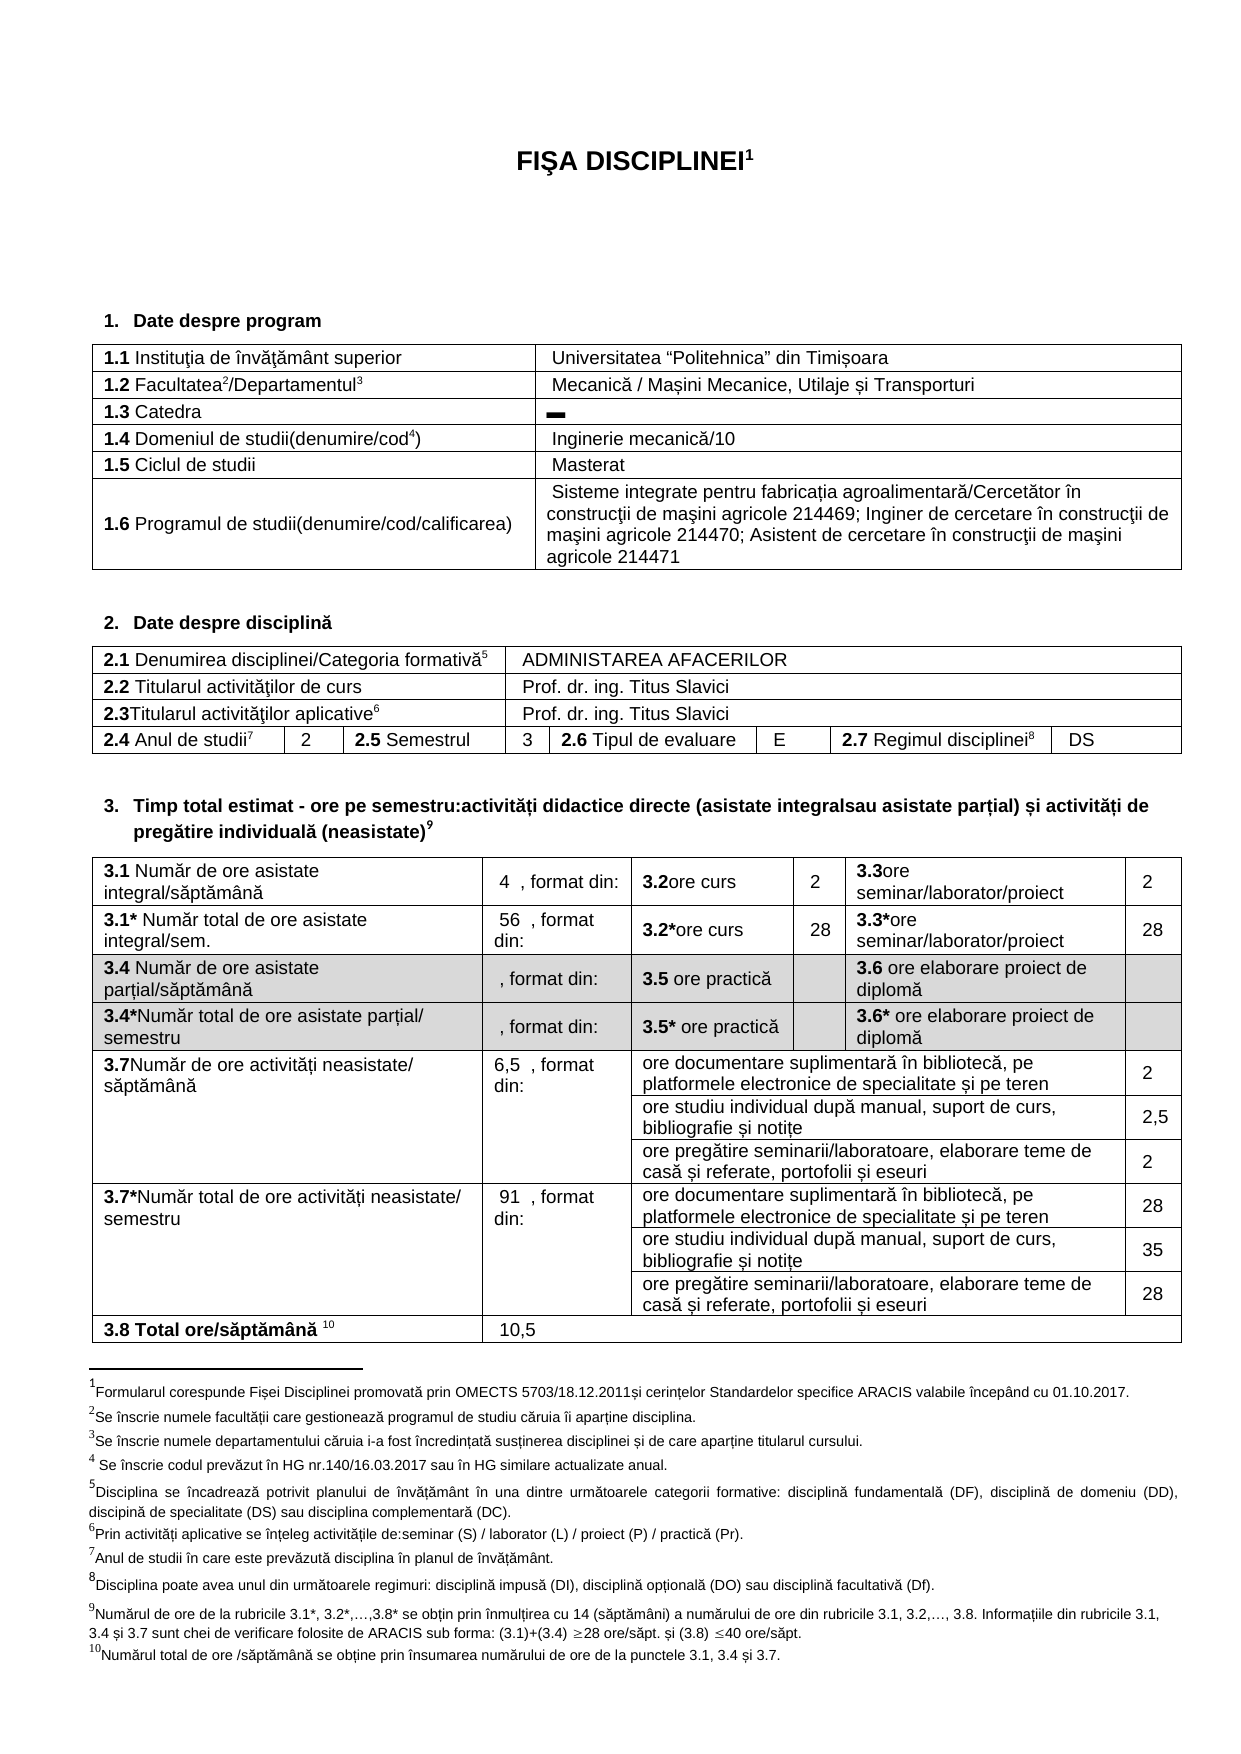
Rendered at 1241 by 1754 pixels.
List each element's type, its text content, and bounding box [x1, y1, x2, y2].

list Date despre program [103, 310, 1181, 331]
table_cell 10,5 [483, 1316, 1181, 1342]
table_cell ore documentare suplimentară în bibliotecă, pe platformele electronice de specialitate și pe teren [632, 1051, 1125, 1094]
table_cell 28 [794, 906, 845, 954]
table_cell 3.5 ore practică [632, 955, 793, 1002]
table_cell 2.3Titularul activităţilor aplicative [93, 700, 505, 726]
table_header Universitatea “Politehnica” din Timișoara [536, 345, 1181, 371]
table_cell ▬ [536, 399, 1181, 424]
table_cell [794, 955, 845, 1002]
table_cell 91 , format din: [483, 1184, 631, 1315]
table_cell Prof. dr. ing. Titus Slavici [506, 674, 1181, 699]
table_cell E [757, 727, 830, 753]
table_cell 3 [506, 727, 549, 753]
table_cell 1.3 Catedra [93, 399, 535, 424]
table_cell Masterat [536, 452, 1181, 478]
table_cell 3.6 ore elaborare proiect de diplomă [846, 955, 1125, 1002]
table_cell 1.2 Facultatea/Departamentul [93, 372, 535, 397]
table_cell ore documentare suplimentară în bibliotecă, pe platformele electronice de specialitate și pe teren [632, 1184, 1125, 1227]
table_cell 3.5* ore practică [632, 1003, 793, 1050]
table_cell 3.1* Număr total de ore asistate integral/sem. [93, 906, 482, 954]
table_cell 28 [1126, 1272, 1181, 1315]
table_cell ore studiu individual după manual, suport de curs, bibliografie și notițe [632, 1228, 1125, 1271]
table_cell 3.7*Număr total de ore activități neasistate/ semestru [93, 1184, 482, 1315]
table_cell 3.4*Număr total de ore asistate parțial/ semestru [93, 1003, 482, 1050]
table_cell 3.7Număr de ore activități neasistate/ săptămână [93, 1051, 482, 1183]
text FIŞA DISCIPLINEI [89, 145, 1181, 177]
table_cell 28 [1126, 906, 1181, 954]
table_cell ore pregătire seminarii/laboratoare, elaborare teme de casă și referate, portofolii și eseuri [632, 1272, 1125, 1315]
table_header 2.1 Denumirea disciplinei/Categoria formativă [93, 647, 505, 672]
list Date despre disciplină [103, 612, 1181, 633]
table_cell Sisteme integrate pentru fabricația agroalimentară/Cercetător în construcţii de maşini agricole 214469; Inginer de cercetare în construcţii de maşini agricole 214470; Asistent de cercetare în construcţii de maşini agricole 214471 [536, 479, 1181, 569]
table_cell 2 [285, 727, 343, 753]
table_cell [1126, 1003, 1181, 1050]
table_cell 1.5 Ciclul de studii [93, 452, 535, 478]
table_cell ore studiu individual după manual, suport de curs, bibliografie și notițe [632, 1096, 1125, 1139]
table_header 3.3ore seminar/laborator/proiect [846, 858, 1125, 905]
table_header 1.1 Instituţia de învăţământ superior [93, 345, 535, 371]
table_cell 2.2 Titularul activităţilor de curs [93, 674, 505, 699]
table_cell 2 [1126, 1140, 1181, 1183]
table_cell 2 [1126, 1051, 1181, 1094]
table_cell 35 [1126, 1228, 1181, 1271]
table_header 2 [1126, 858, 1181, 905]
table_cell 2.4 Anul de studii [93, 727, 284, 753]
table_cell 2.7 Regimul disciplinei [831, 727, 1051, 753]
table_cell Mecanică / Mașini Mecanice, Utilaje și Transporturi [536, 372, 1181, 397]
table_cell Inginerie mecanică/10 [536, 425, 1181, 451]
table_header 2 [794, 858, 845, 905]
table_cell 2,5 [1126, 1096, 1181, 1139]
table_cell [794, 1003, 845, 1050]
table_header 4 , format din: [483, 858, 631, 905]
table_cell 3.6* ore elaborare proiect de diplomă [846, 1003, 1125, 1050]
table_cell 3.8 Total ore/săptămână [93, 1316, 482, 1342]
table_header 3.2ore curs [632, 858, 793, 905]
table_cell 2.5 Semestrul [344, 727, 505, 753]
table_cell 3.2*ore curs [632, 906, 793, 954]
table_cell 6,5 , format din: [483, 1051, 631, 1183]
table_cell [1126, 955, 1181, 1002]
table_cell 1.6 Programul de studii(denumire/cod/calificarea) [93, 479, 535, 569]
table_cell 1.4 Domeniul de studii(denumire/cod) [93, 425, 535, 451]
table_cell , format din: [483, 1003, 631, 1050]
table_cell 3.4 Număr de ore asistate parțial/săptămână [93, 955, 482, 1002]
table_cell ore pregătire seminarii/laboratoare, elaborare teme de casă și referate, portofolii și eseuri [632, 1140, 1125, 1183]
table_cell , format din: [483, 955, 631, 1002]
list Timp total estimat - ore pe semestru:activități didactice directe (asistate integralsau asistate parțial) și activități de pregătire individuală (neasistate) [103, 795, 1181, 844]
table_cell 56 , format din: [483, 906, 631, 954]
table_cell 28 [1126, 1184, 1181, 1227]
table_cell 3.3*ore seminar/laborator/proiect [846, 906, 1125, 954]
table_cell Prof. dr. ing. Titus Slavici [506, 700, 1181, 726]
table_cell DS [1052, 727, 1181, 753]
table_header ADMINISTAREA AFACERILOR [506, 647, 1181, 672]
table_cell 2.6 Tipul de evaluare [550, 727, 756, 753]
table_header 3.1 Număr de ore asistate integral/săptămână [93, 858, 482, 905]
